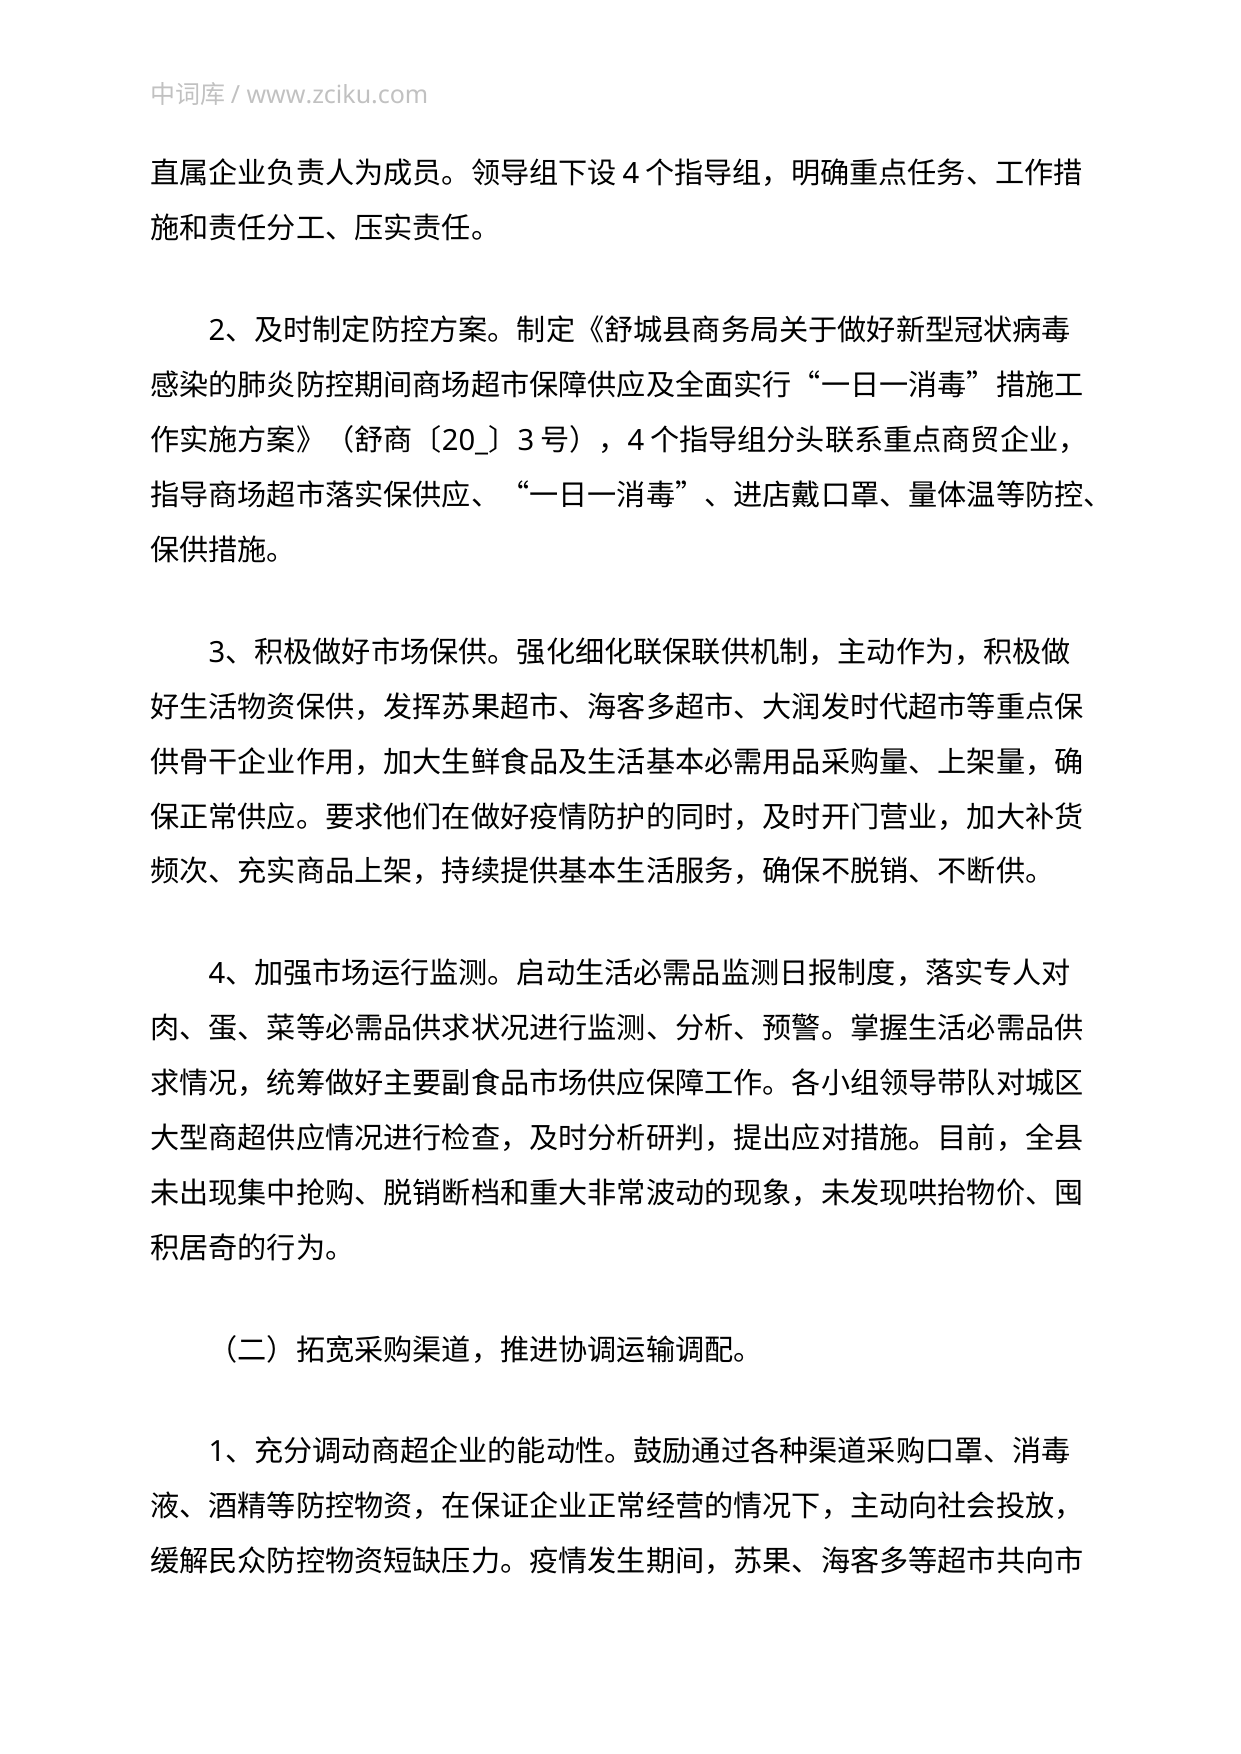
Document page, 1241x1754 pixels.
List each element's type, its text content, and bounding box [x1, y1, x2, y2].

text 3、积极做好市场保供。强化细化联保联供机制，主动作为，积极做好生活物资保供，发挥苏果超市、海客多超市、大润发时代超市等重点保供骨干企业作用，加大生鲜食品及生活基本必需用品采购量、上架量，确保正常供应。要求他们在做好疫情防护的同时，及时开门营业，加大补货频次、充实商品上架，持续提供基本生活服务，确保不脱销、不断供。 [150, 628, 1090, 890]
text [150, 1428, 1090, 1580]
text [150, 150, 1090, 247]
text 2、及时制定防控方案。制定《舒城县商务局关于做好新型冠状病毒感染的肺炎防控期间商场超市保障供应及全面实行“一日一消毒”措施工作实施方案》（舒商〔20_〕3号），4个指导组分头联系重点商贸企业，指导商场超市落实保供应、“一日一消毒”、进店戴口罩、量体温等防控、保供措施。 [150, 307, 1090, 569]
text 4、加强市场运行监测。启动生活必需品监测日报制度，落实专人对肉、蛋、菜等必需品供求状况进行监测、分析、预警。掌握生活必需品供求情况，统筹做好主要副食品市场供应保障工作。各小组领导带队对城区大型商超供应情况进行检查，及时分析研判，提出应对措施。目前，全县未出现集中抢购、脱销断档和重大非常波动的现象，未发现哄抬物价、囤积居奇的行为。 [150, 950, 1090, 1267]
text （二）拓宽采购渠道，推进协调运输调配。 [150, 1326, 1090, 1368]
